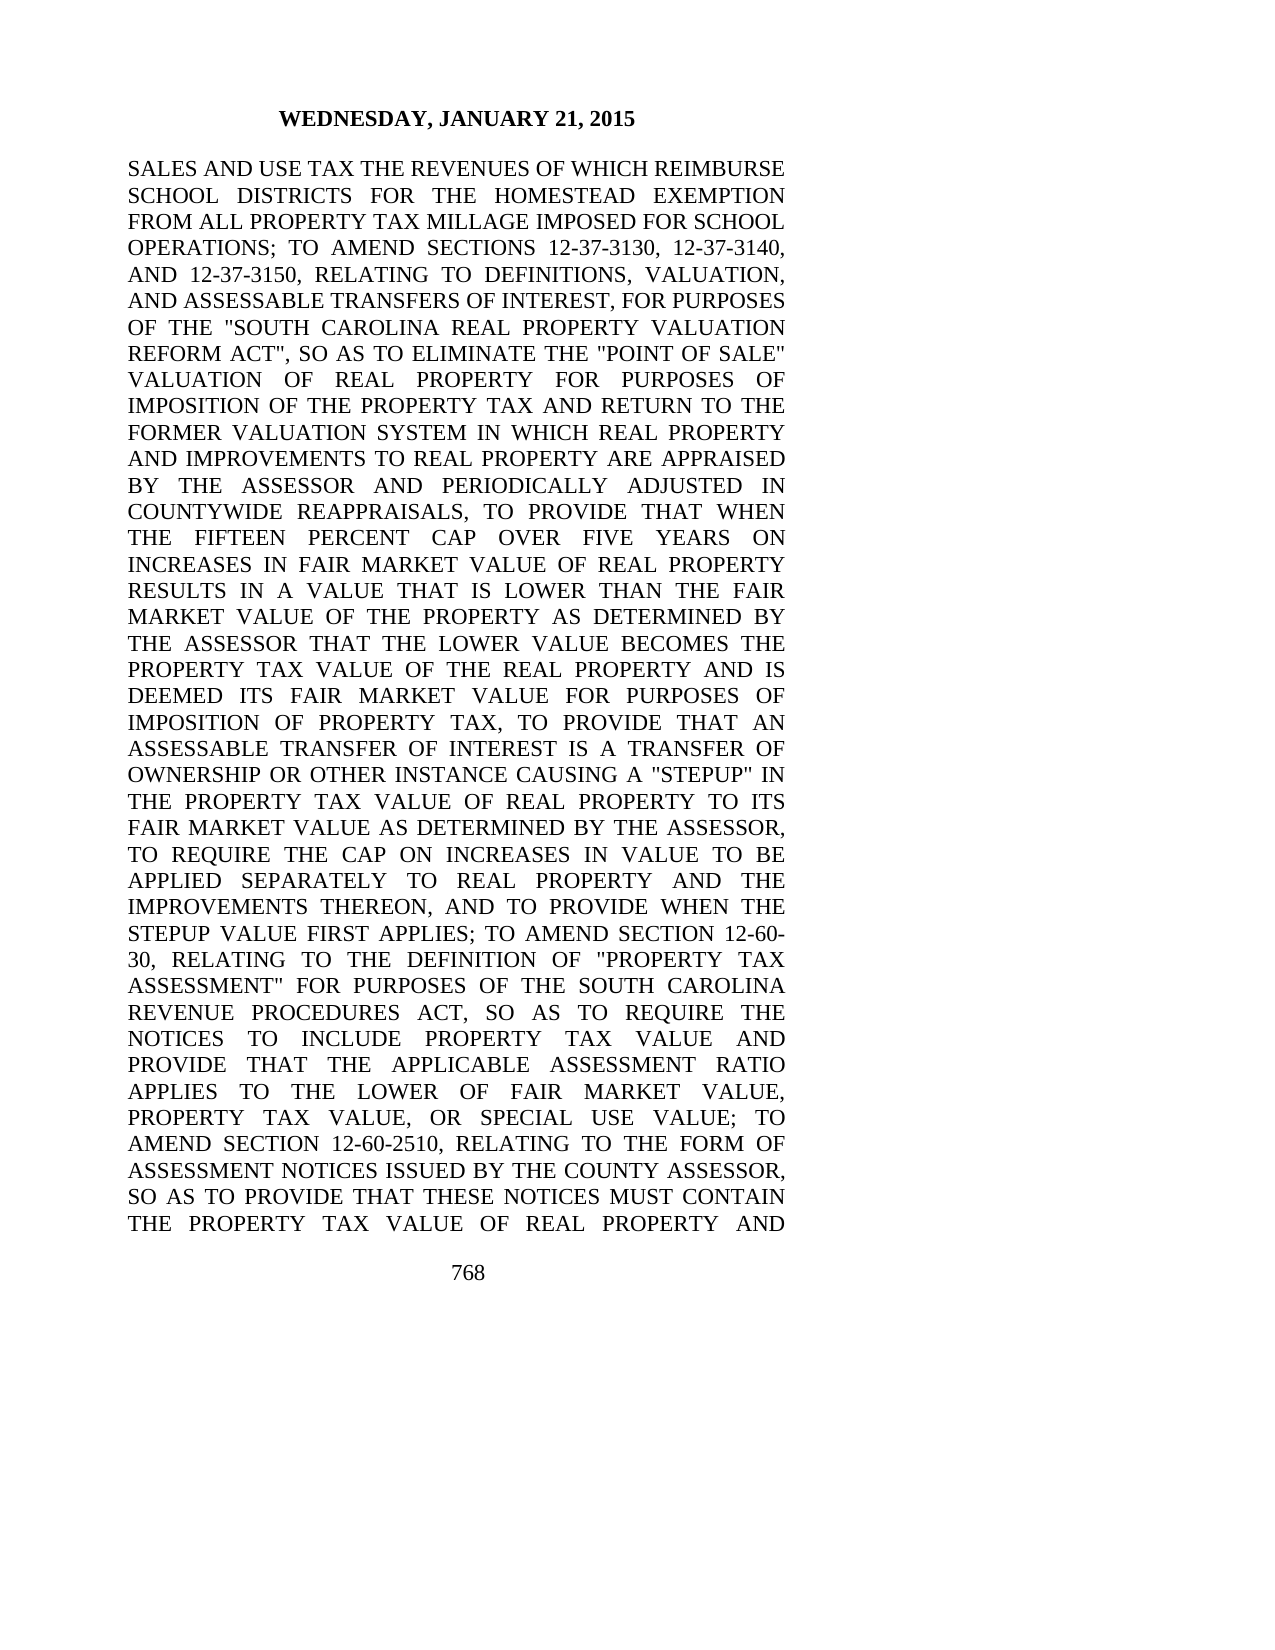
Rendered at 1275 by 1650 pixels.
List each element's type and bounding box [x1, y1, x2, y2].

text [127, 155, 786, 1236]
